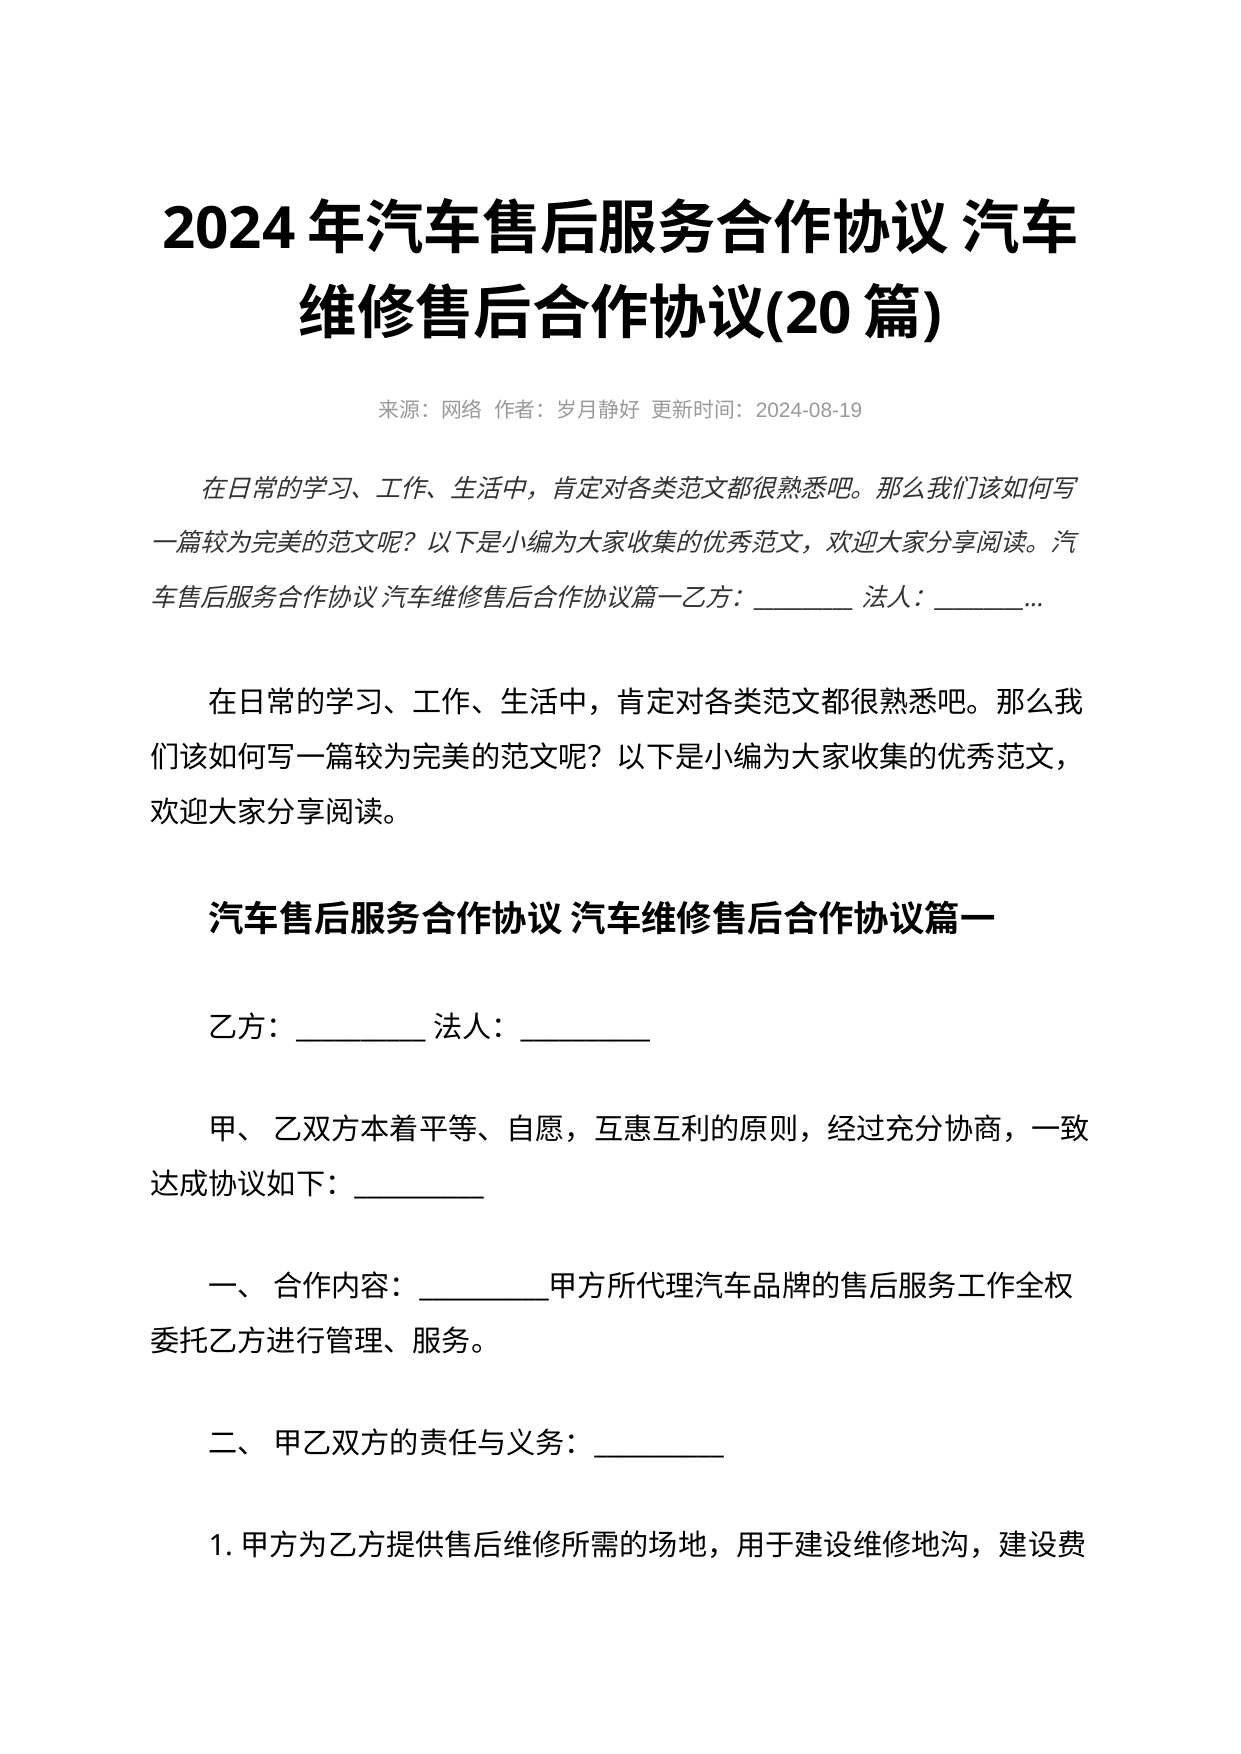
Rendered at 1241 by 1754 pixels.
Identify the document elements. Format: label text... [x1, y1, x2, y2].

text 来源：网络 作者：岁月静好 更新时间：2024-08-19 [150, 398, 1090, 422]
text 在日常的学习、工作、生活中，肯定对各类范文都很熟悉吧。那么我们该如何写一篇较为完美的范文呢？以下是小编为大家收集的优秀范文，欢迎大家分享阅读。汽车售后服务合作协议 汽车维修售后合作协议篇一乙方：__________ 法人：_________... [150, 468, 1090, 613]
text 在日常的学习、工作、生活中，肯定对各类范文都很熟悉吧。那么我们该如何写一篇较为完美的范文呢？以下是小编为大家收集的优秀范文，欢迎大家分享阅读。 [150, 678, 1090, 831]
text 甲、 乙双方本着平等、自愿，互惠互利的原则，经过充分协商，一致达成协议如下：__________ [150, 1106, 1090, 1203]
subtitle 2024年汽车售后服务合作协议 汽车维修售后合作协议(20篇) [150, 181, 1090, 351]
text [150, 1521, 1090, 1563]
text 乙方：__________ 法人：__________ [150, 1003, 1090, 1046]
text 汽车售后服务合作协议 汽车维修售后合作协议篇一 [150, 890, 1090, 941]
text 一、 合作内容：__________甲方所代理汽车品牌的售后服务工作全权委托乙方进行管理、服务。 [150, 1262, 1090, 1360]
text 二、 甲乙双方的责任与义务：__________ [150, 1419, 1090, 1462]
